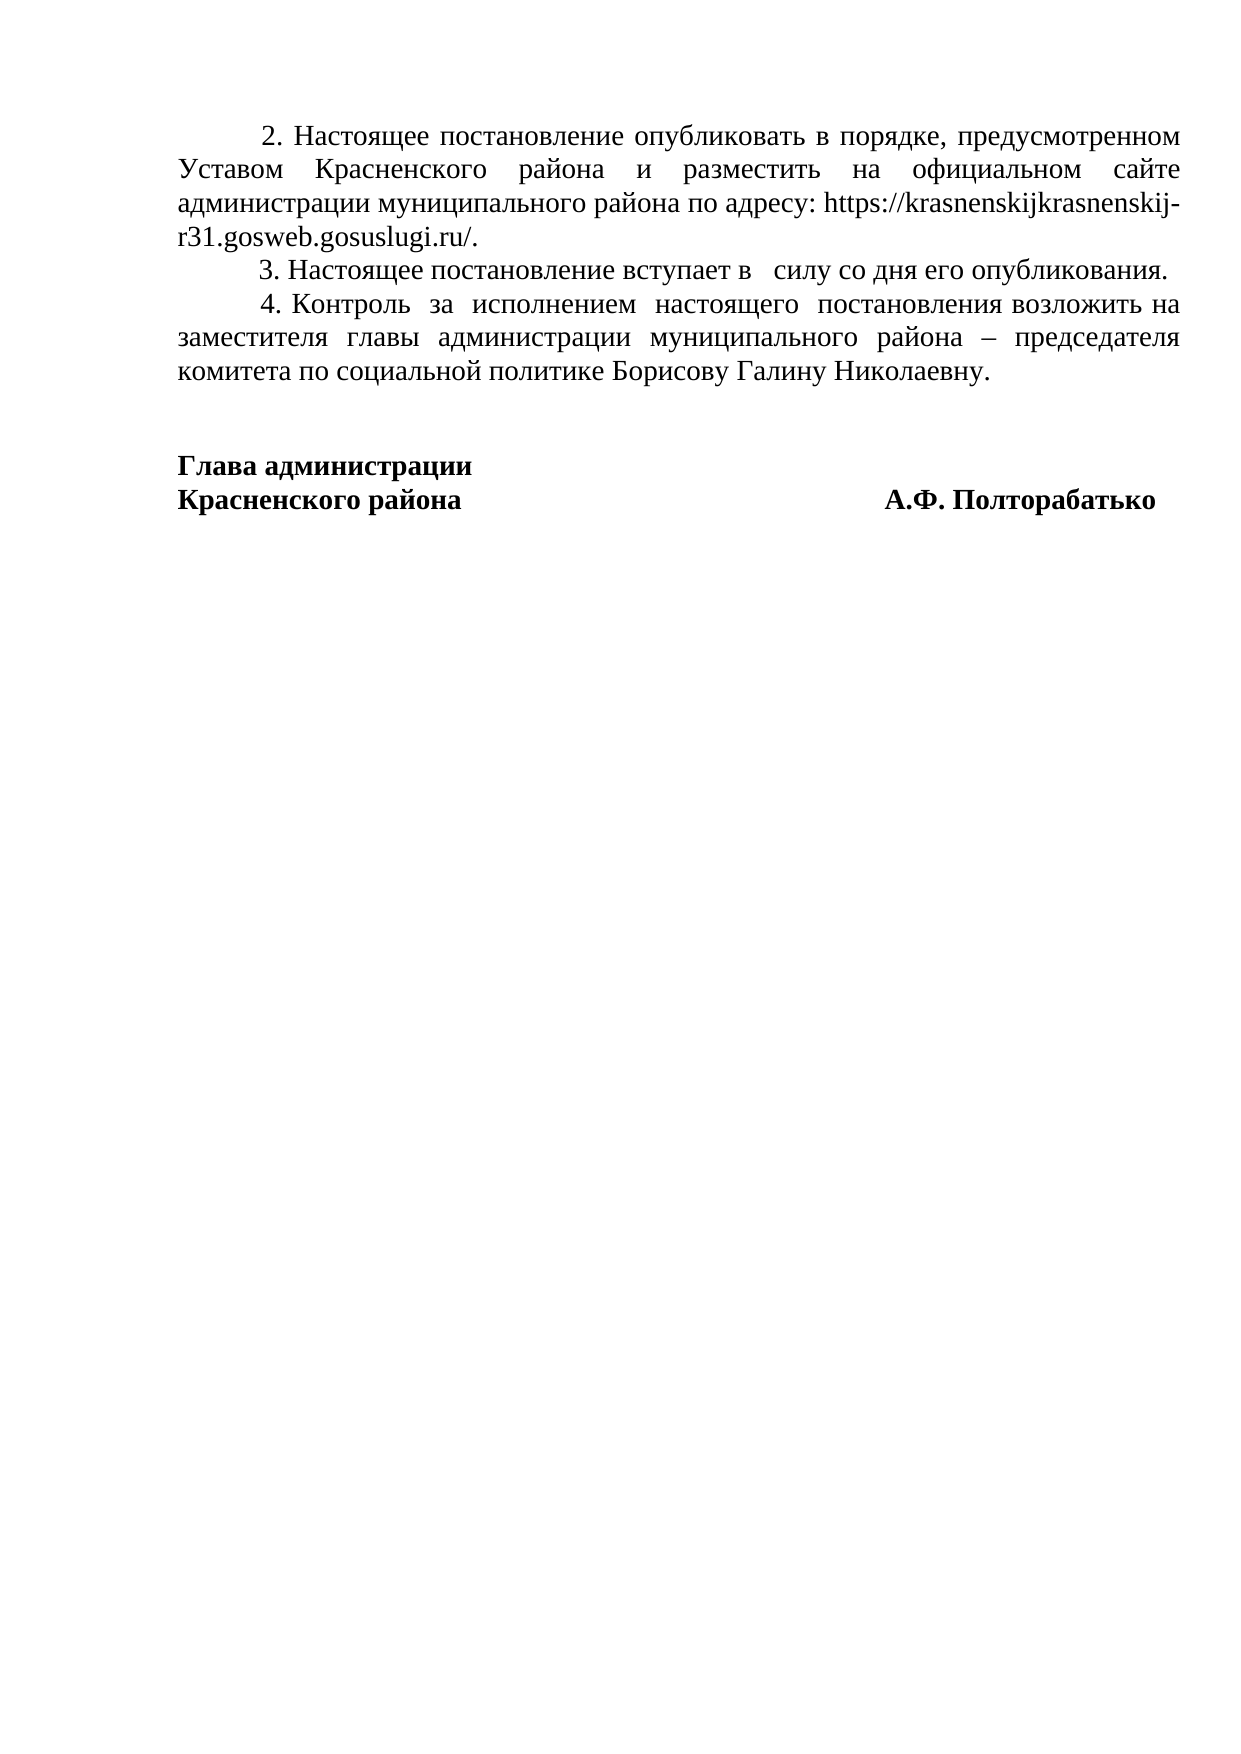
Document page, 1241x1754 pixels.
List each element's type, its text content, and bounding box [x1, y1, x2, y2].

text Глава администрации [177, 449, 1181, 483]
text 2. Настоящее постановление опубликовать в порядке, предусмотренном Уставом Красненского района и разместить на официальном сайте администрации муниципального района по адресу: https://krasnenskijkrasnenskij-r31.gosweb.gosuslugi.ru/. [177, 118, 1181, 252]
text Красненского района А.Ф. Полторабатько [177, 483, 1181, 517]
text 4. Контроль за исполнением настоящего постановления возложить на заместителя главы администрации муниципального района – председателя комитета по социальной политике Борисову Галину Николаевну. [177, 286, 1181, 386]
text 3. Настоящее постановление вступает в силу со дня его опубликования. [177, 252, 1181, 286]
